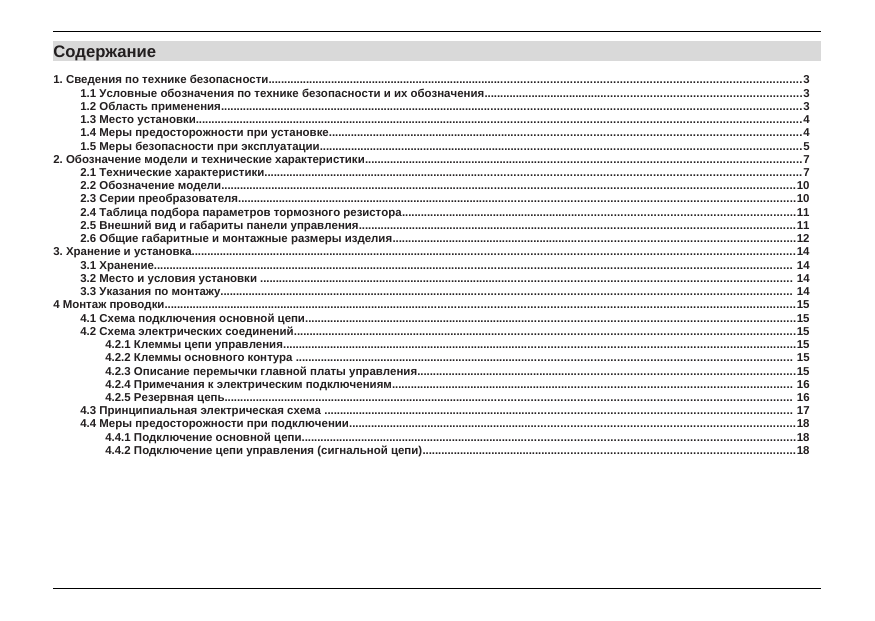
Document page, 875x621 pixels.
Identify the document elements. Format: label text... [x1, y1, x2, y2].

text 1.4 Меры предосторожности при установке 4 [53, 126, 821, 139]
text 4.4.1 Подключение основной цепи 18 [53, 430, 821, 443]
text 3.1 Хранение 14 [53, 258, 821, 271]
text 2.4 Таблица подбора параметров тормозного резистора 11 [53, 205, 821, 218]
text 2. Обозначение модели и технические характеристики 7 [53, 152, 821, 166]
text 2.2 Обозначение модели 10 [53, 179, 821, 192]
text 3.2 Место и условия установки 14 [53, 271, 821, 285]
text 4.2.5 Резервная цепь 16 [53, 391, 821, 404]
text 4 Монтаж проводки 15 [53, 298, 821, 311]
text 4.4 Меры предосторожности при подключении 18 [53, 417, 821, 430]
text 4.2.3 Описание перемычки главной платы управления 15 [53, 364, 821, 377]
text 1.5 Меры безопасности при эксплуатации 5 [53, 139, 821, 152]
text 1.2 Область применения 3 [53, 99, 821, 113]
text 4.2.4 Примечания к электрическим подключениям 16 [53, 377, 821, 391]
text 4.2.2 Клеммы основного контура 15 [53, 351, 821, 364]
text 4.1 Схема подключения основной цепи 15 [53, 311, 821, 324]
text 1. Сведения по технике безопасности 3 [53, 73, 821, 86]
text Содержание [53, 41, 821, 61]
text 4.2.1 Клеммы цепи управления 15 [53, 338, 821, 351]
text 2.5 Внешний вид и габариты панели управления 11 [53, 218, 821, 232]
text 3.3 Указания по монтажу 14 [53, 285, 821, 298]
text 4.2 Схема электрических соединений 15 [53, 324, 821, 338]
text 3. Хранение и установка 14 [53, 245, 821, 258]
text 1.3 Место установки 4 [53, 113, 821, 126]
text 4.4.2 Подключение цепи управления (сигнальной цепи) 18 [53, 443, 821, 457]
text 2.1 Технические характеристики 7 [53, 166, 821, 179]
text 1.1 Условные обозначения по технике безопасности и их обозначения 3 [53, 86, 821, 99]
text 2.3 Серии преобразователя 10 [53, 192, 821, 205]
text 4.3 Принципиальная электрическая схема 17 [53, 404, 821, 417]
text 2.6 Общие габаритные и монтажные размеры изделия 12 [53, 232, 821, 245]
